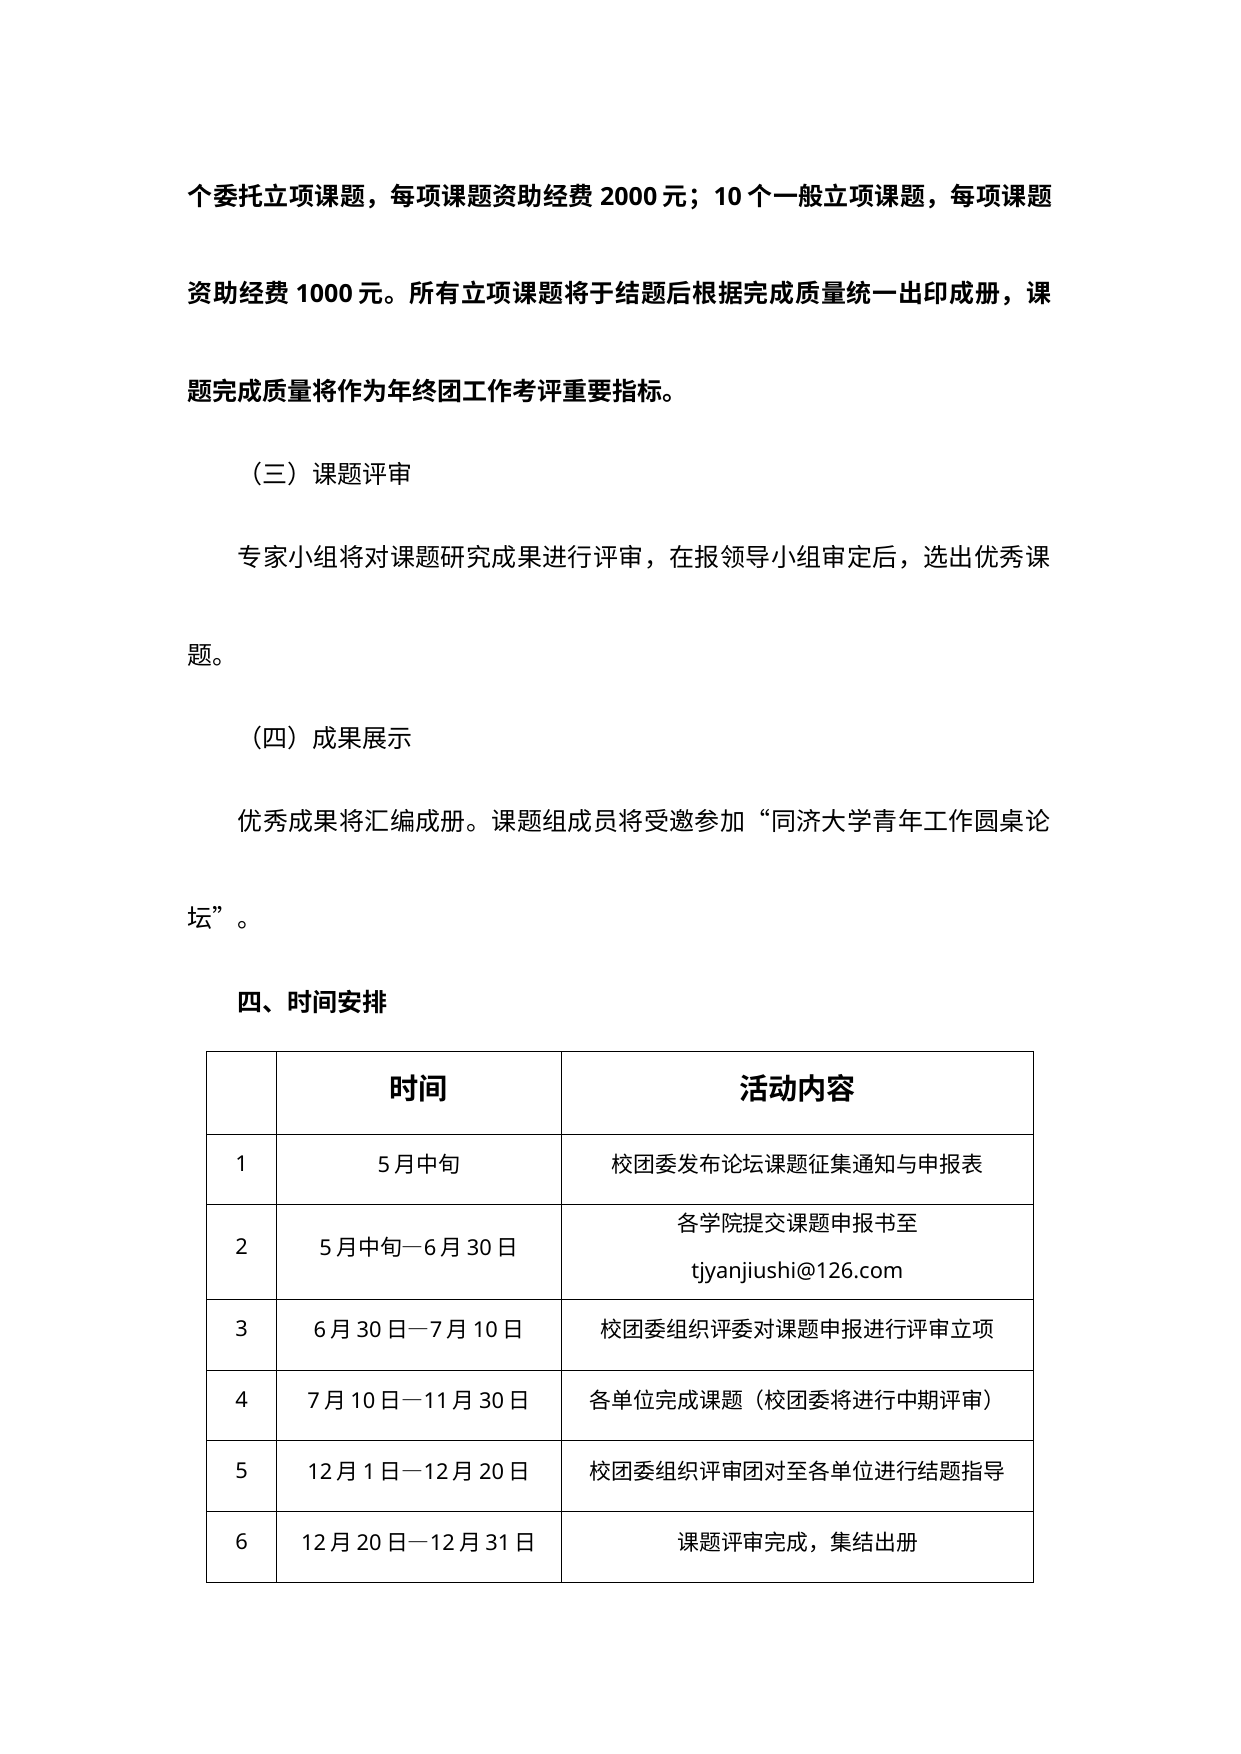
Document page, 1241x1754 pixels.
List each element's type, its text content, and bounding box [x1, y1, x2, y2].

table_cell 校团委组织评审团对至各单位进行结题指导 [562, 1441, 1033, 1511]
table_cell 5月中旬 [277, 1135, 561, 1204]
table_cell 校团委发布论坛课题征集通知与申报表 [562, 1135, 1033, 1204]
table_header [207, 1052, 276, 1133]
table_header 活动内容 [562, 1052, 1033, 1133]
table_cell 1 [207, 1135, 276, 1204]
table_cell 校团委组织评委对课题申报进行评审立项 [562, 1300, 1033, 1369]
text （四）成果展示 [187, 704, 1053, 769]
table_cell 课题评审完成，集结出册 [562, 1512, 1033, 1582]
text 四、时间安排 [187, 968, 1053, 1033]
table_cell 12月20日—12月31日 [277, 1512, 561, 1582]
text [187, 162, 1053, 422]
table_cell 5 [207, 1441, 276, 1511]
text 专家小组将对课题研究成果进行评审，在报领导小组审定后，选出优秀课题。 [187, 523, 1053, 686]
text （三）课题评审 [187, 440, 1053, 505]
table_cell 2 [207, 1205, 276, 1299]
table_cell 5月中旬—6月30日 [277, 1205, 561, 1299]
table_cell 7月10日—11月30日 [277, 1371, 561, 1440]
table_cell 4 [207, 1371, 276, 1440]
table_cell 各学院提交课题申报书至 tjyanjiushi@126.com [562, 1205, 1033, 1299]
table_cell 3 [207, 1300, 276, 1369]
table_header 时间 [277, 1052, 561, 1133]
text 优秀成果将汇编成册。课题组成员将受邀参加“同济大学青年工作圆桌论坛”。 [187, 787, 1053, 949]
table_cell 12月1日—12月20日 [277, 1441, 561, 1511]
table_cell 各单位完成课题（校团委将进行中期评审） [562, 1371, 1033, 1440]
table_cell 6 [207, 1512, 276, 1582]
table_cell 6月30日—7月10日 [277, 1300, 561, 1369]
